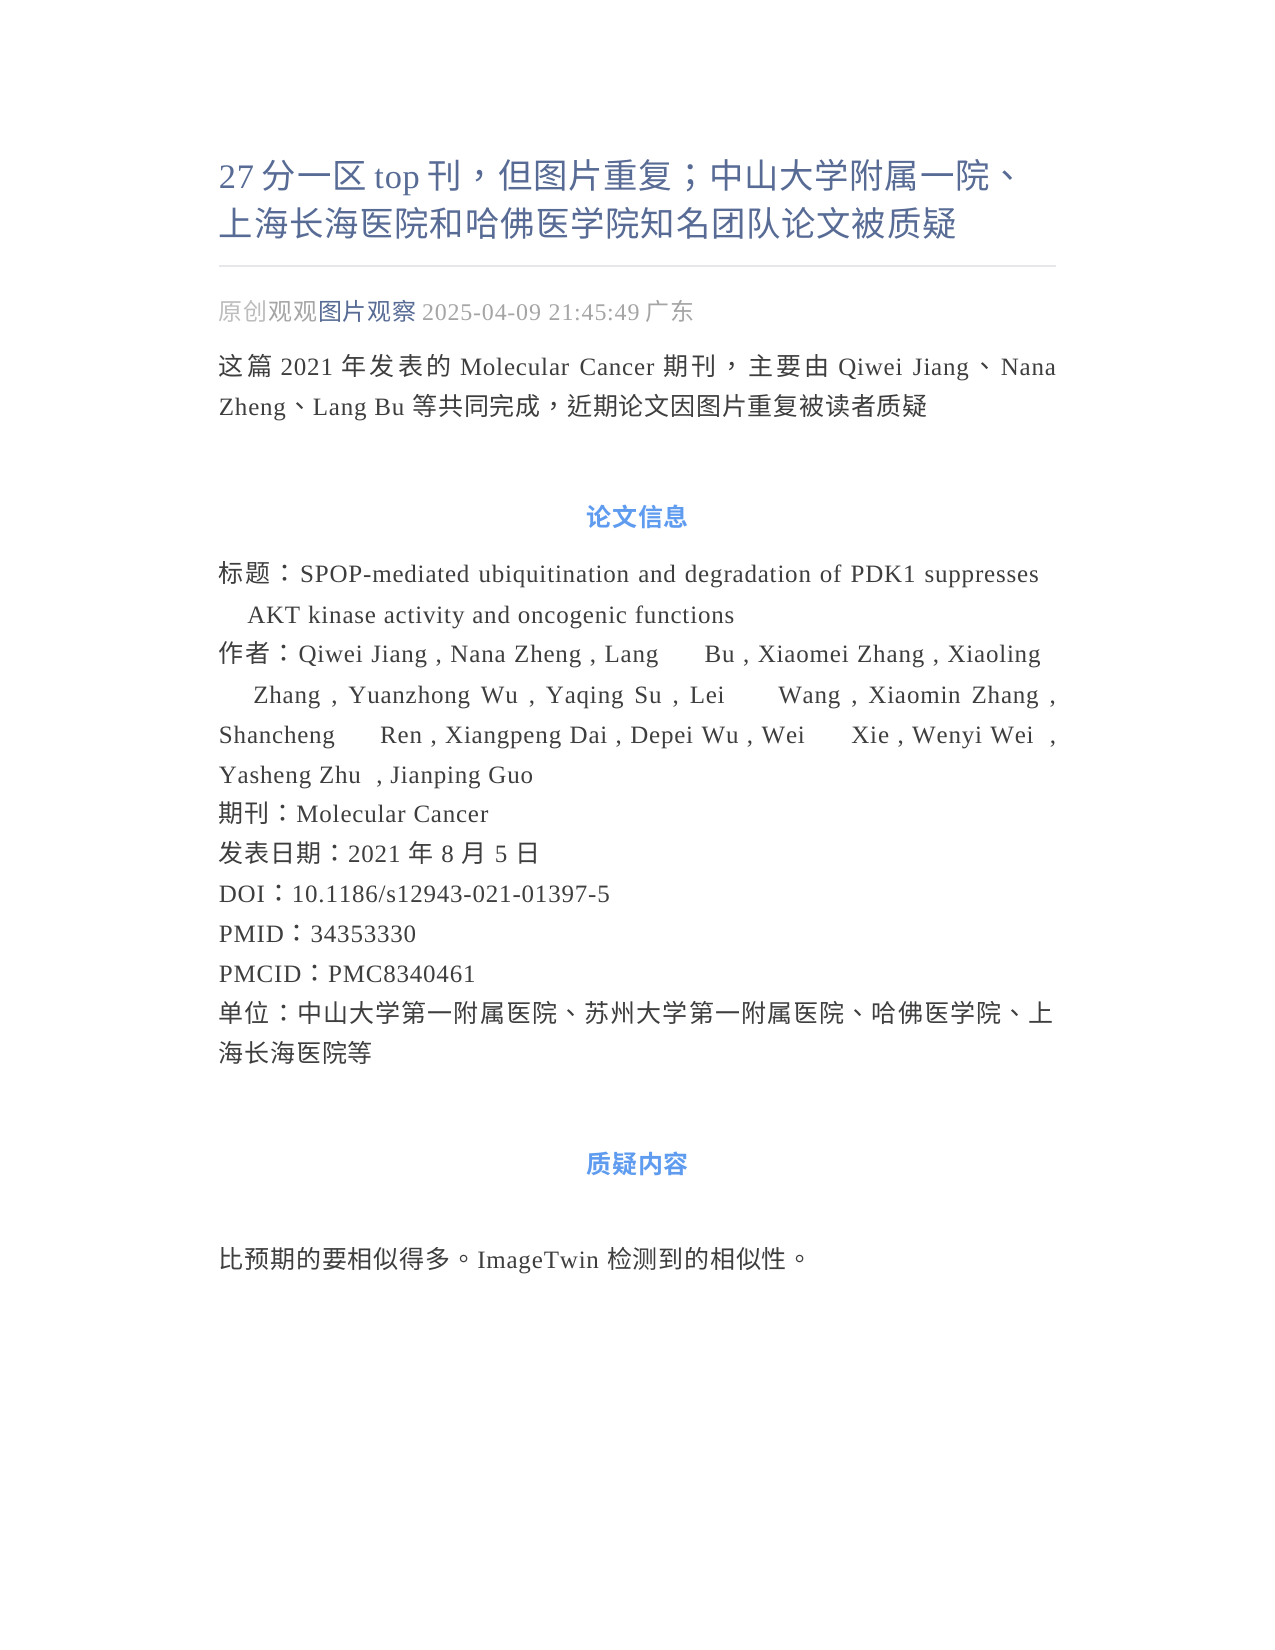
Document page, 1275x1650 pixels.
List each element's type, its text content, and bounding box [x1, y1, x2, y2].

list 原创观观图片观察2025-04-09 21:45:49广东 [219, 287, 1056, 327]
text 这篇2021年发表的Molecular Cancer期刊，主要由Qiwei Jiang、Nana Zheng、Lang Bu 等共同完成，近期论文因图片重复被读者质疑 [219, 342, 1056, 422]
text 论文信息 [223, 494, 1052, 534]
text 发表日期：2021 年 8 月 5 日 [219, 829, 1056, 869]
text PMCID：PMC8340461 [219, 949, 1056, 989]
text 质疑内容 [223, 1141, 1052, 1181]
text 比预期的要相似得多。ImageTwin 检测到的相似性。 [219, 1236, 1056, 1276]
text 标题：SPOP-mediated ubiquitination and degradation of PDK1 suppresses AKT kinase activity and oncogenic functions [219, 549, 1056, 629]
title 27分一区top刊，但图片重复；中山大学附属一院、上海长海医院和哈佛医学院知名团队论文被质疑 [219, 150, 1056, 265]
text DOI：10.1186/s12943-021-01397-5 [219, 869, 1056, 909]
text 作者：Qiwei Jiang , Nana Zheng , Lang Bu , Xiaomei Zhang , Xiaoling Zhang , Yuanzhong Wu , Yaqing Su , Lei Wang , Xiaomin Zhang , Shancheng Ren , Xiangpeng Dai , Depei Wu , Wei Xie , Wenyi Wei , Yasheng Zhu , Jianping Guo [219, 629, 1056, 789]
text 单位：中山大学第一附属医院、苏州大学第一附属医院、哈佛医学院、上海长海医院等 [219, 989, 1056, 1069]
text PMID：34353330 [219, 909, 1056, 949]
text 期刊：Molecular Cancer [219, 789, 1056, 829]
